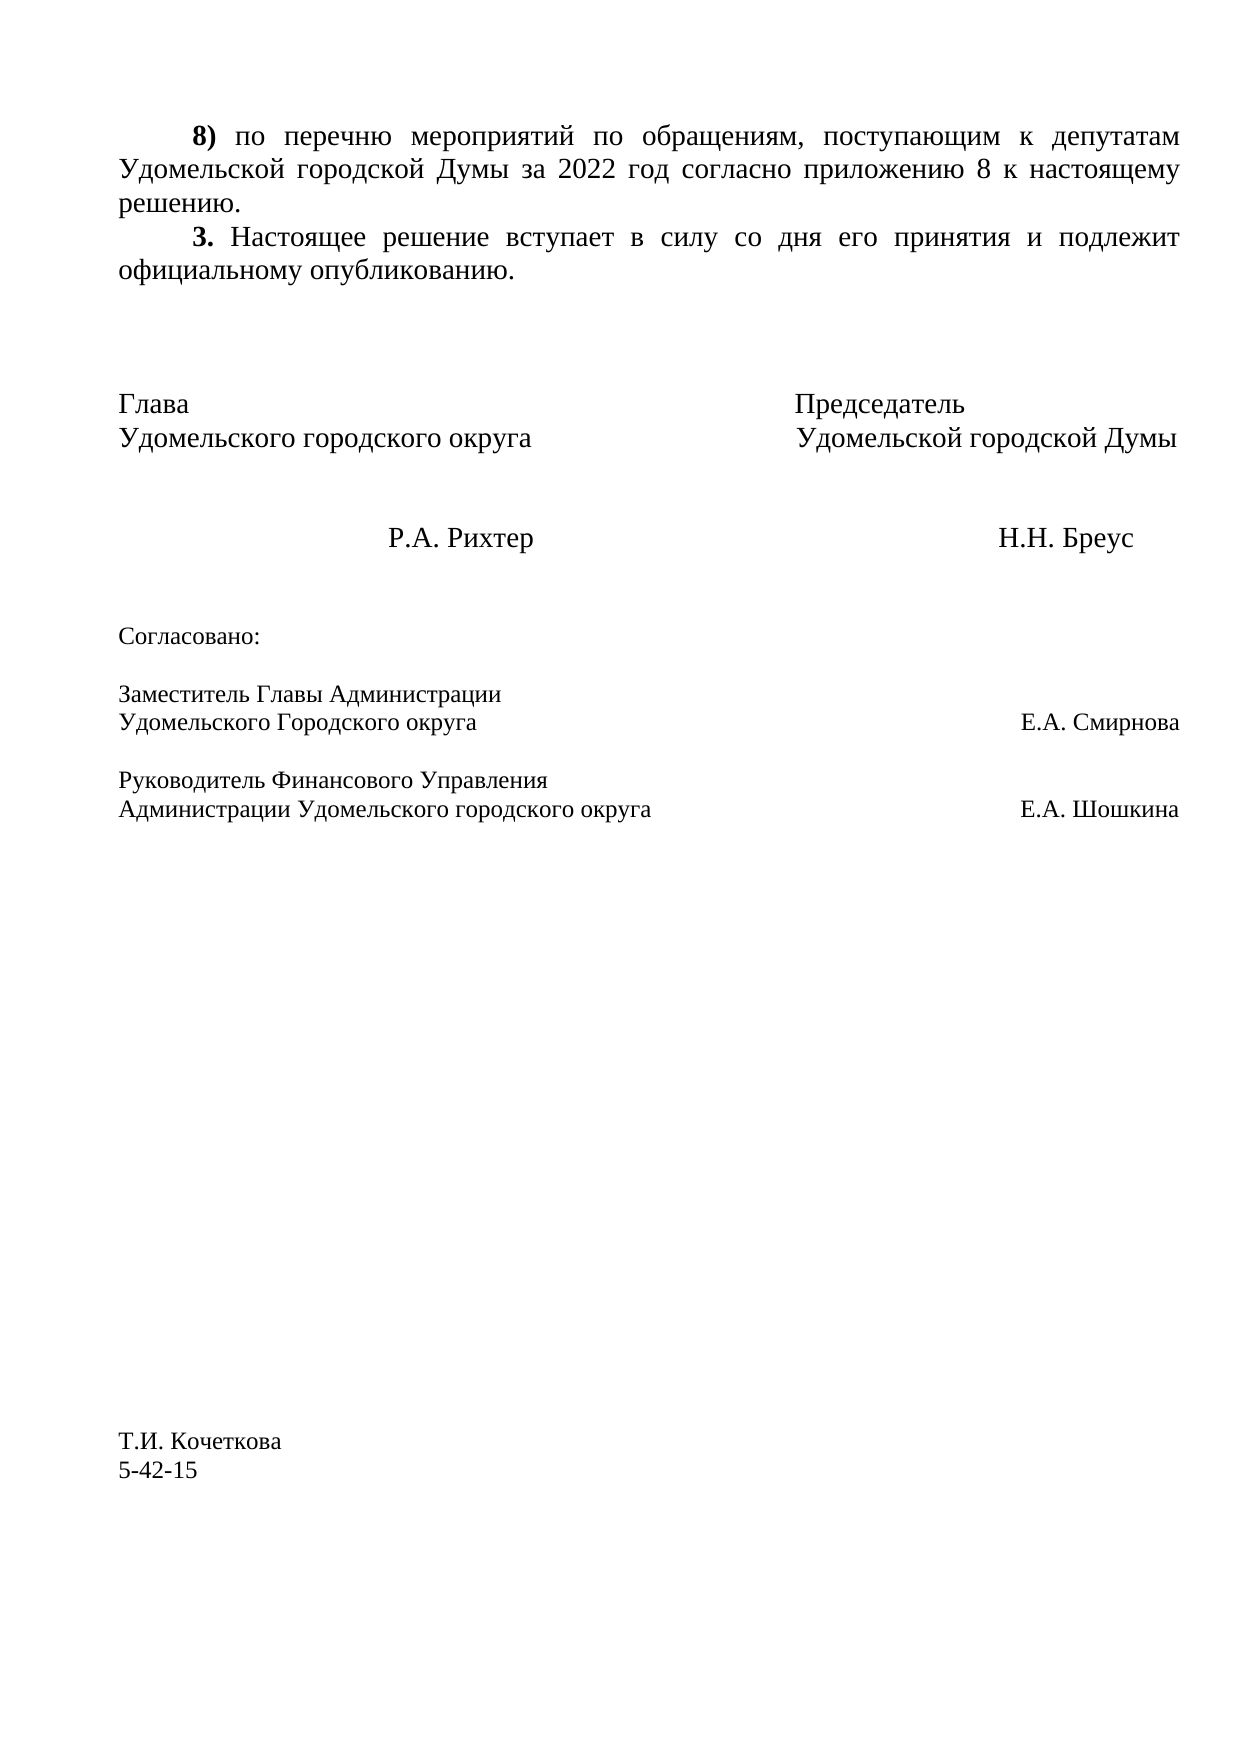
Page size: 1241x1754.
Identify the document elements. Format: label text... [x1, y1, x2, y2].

text Заместитель Главы Администрации [118, 679, 1181, 707]
text Согласовано: [118, 621, 1181, 650]
text Удомельского Городского округа Е.А. Смирнова [118, 707, 1181, 736]
text Руководитель Финансового Управления [118, 765, 1181, 794]
text Администрации Удомельского городского округа Е.А. Шошкина [118, 794, 1181, 822]
text 5-42-15 [118, 1455, 1181, 1484]
text Удомельского городского округа Удомельской городской Думы [118, 420, 1181, 453]
text Т.И. Кочеткова [118, 1426, 1181, 1455]
text Р.А. Рихтер Н.Н. Бреус [118, 521, 1181, 554]
text 3. Настоящее решение вступает в силу со дня его принятия и подлежит официальному опубликованию. [118, 219, 1181, 286]
text 8) по перечню мероприятий по обращениям, поступающим к депутатам Удомельской городской Думы за 2022 год согласно приложению 8 к настоящему решению. [118, 118, 1181, 219]
text Глава Председатель [118, 386, 1181, 420]
